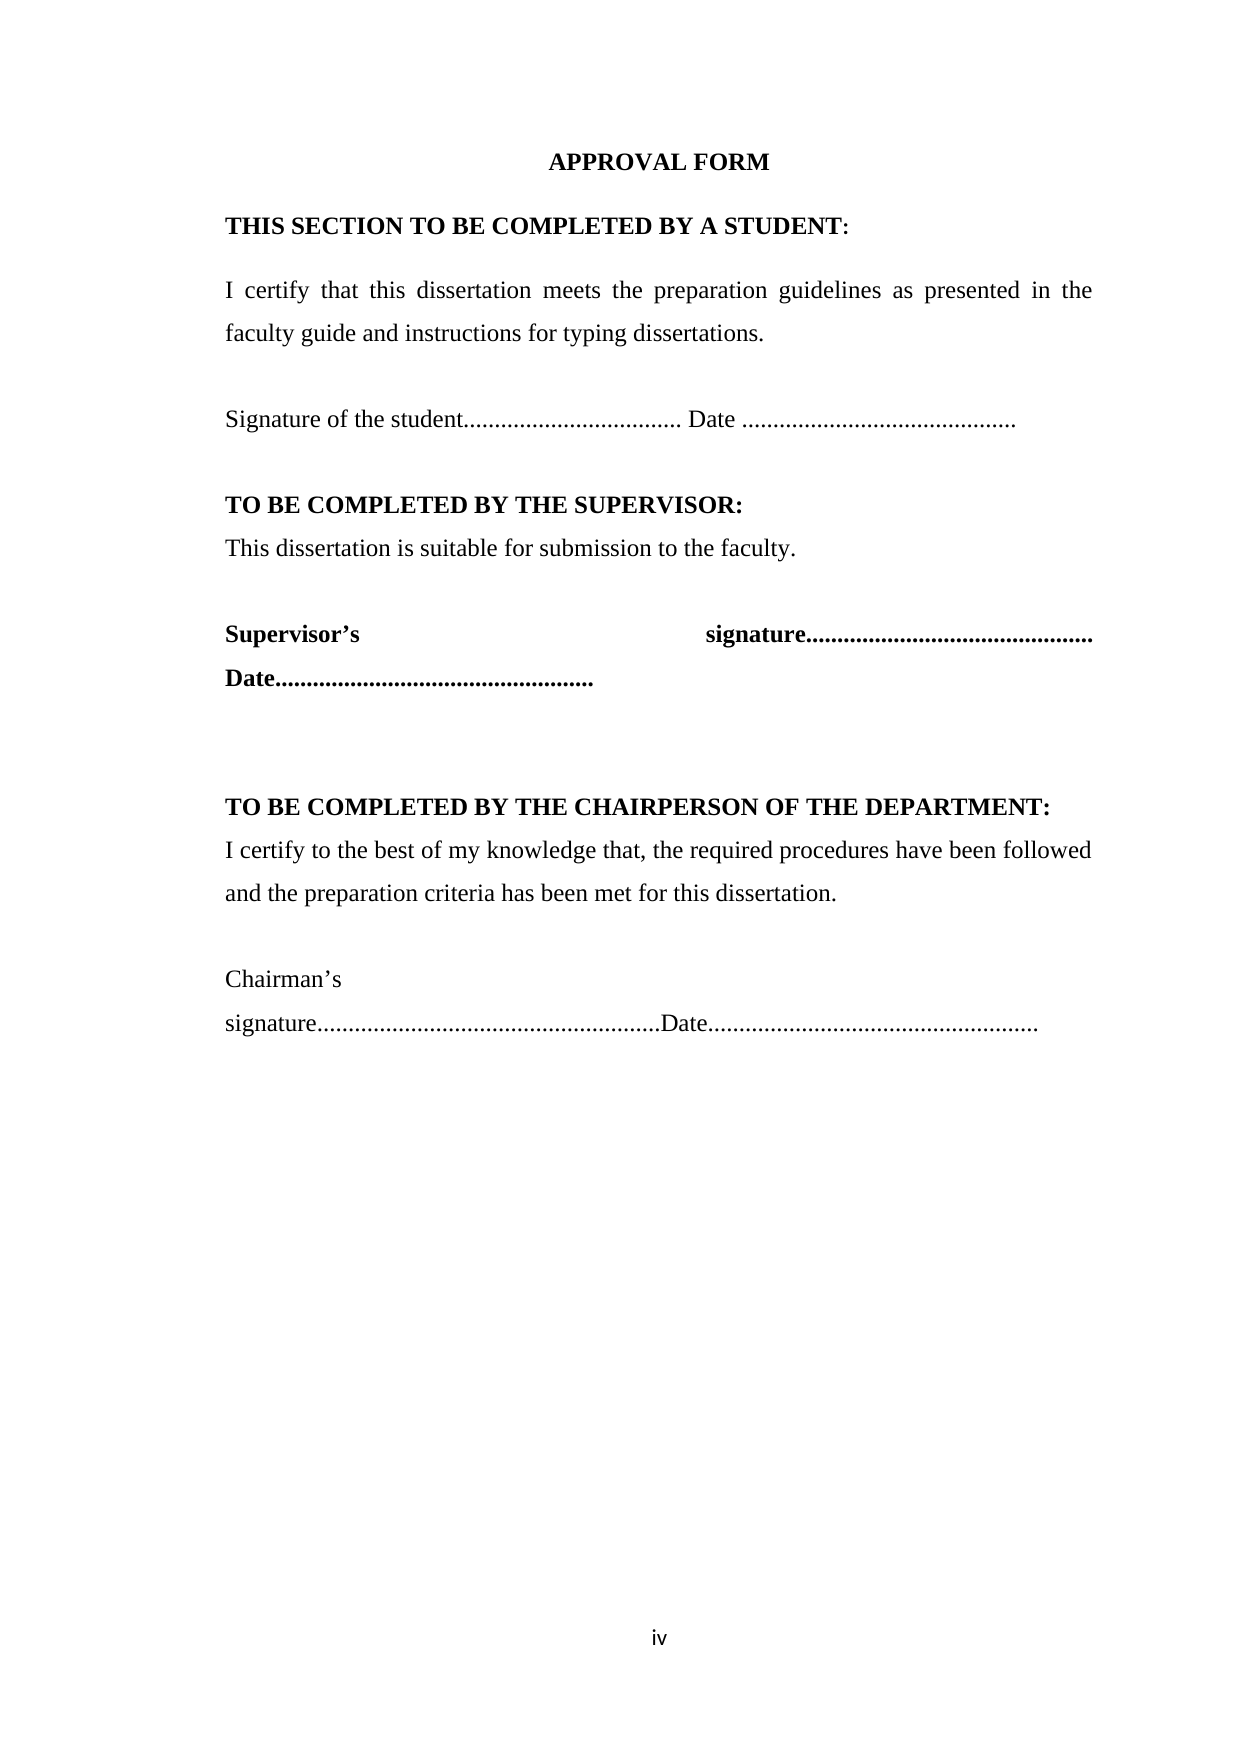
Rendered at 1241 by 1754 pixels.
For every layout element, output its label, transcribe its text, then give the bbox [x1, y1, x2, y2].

text I certify that this dissertation meets the preparation guidelines as presented in the faculty guide and instructions for typing dissertations. [225, 275, 1093, 347]
text This dissertation is suitable for submission to the faculty. [225, 533, 1093, 562]
text TO BE COMPLETED BY THE SUPERVISOR: [225, 490, 1093, 519]
text Signature of the student................................... Date ............................................ [225, 404, 1093, 433]
text APPROVAL FORM [225, 147, 1093, 176]
text THIS SECTION TO BE COMPLETED BY A STUDENT: [225, 211, 1093, 240]
text TO BE COMPLETED BY THE CHAIRPERSON OF THE DEPARTMENT: [225, 792, 1093, 821]
text Supervisor’s signature.............................................. Date................................................... [225, 619, 1093, 691]
text Chairman’s signature.......................................................Date..................................................... [225, 964, 1093, 1036]
text I certify to the best of my knowledge that, the required procedures have been followed and the preparation criteria has been met for this dissertation. [225, 835, 1093, 907]
